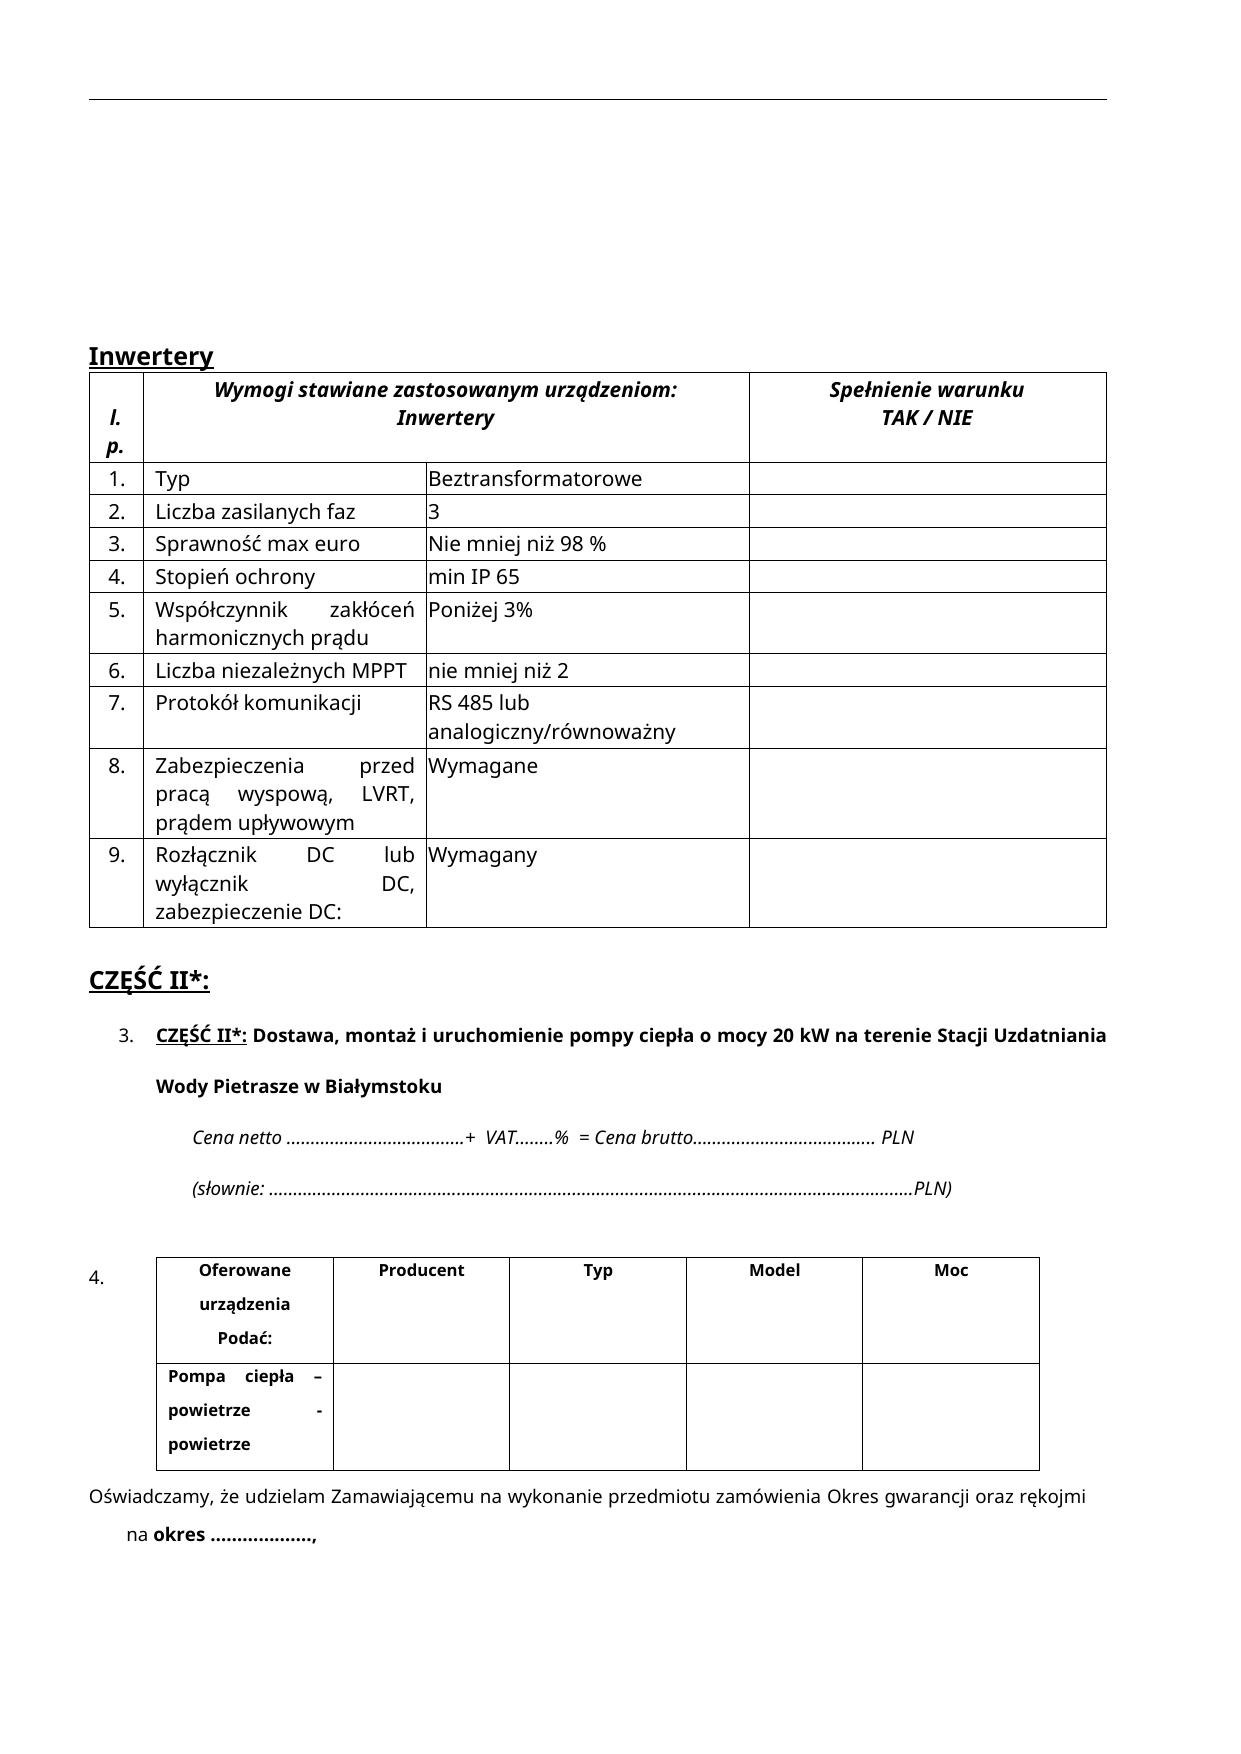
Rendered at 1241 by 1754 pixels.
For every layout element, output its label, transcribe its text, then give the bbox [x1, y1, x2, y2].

table_cell Wymagane [427, 749, 749, 838]
table_cell Liczba zasilanych faz [144, 495, 426, 527]
table_cell Stopień ochrony [144, 561, 426, 592]
table_cell 3. [90, 528, 143, 559]
text CZĘŚĆ II*: [89, 962, 1107, 996]
table_header Spełnienie warunku TAK / NIE [750, 373, 1106, 462]
table_cell Typ [144, 463, 426, 494]
table_cell Beztransformatorowe [427, 463, 749, 494]
table_cell [687, 1364, 862, 1469]
table_cell 3 [427, 495, 749, 527]
table_cell 6. [90, 654, 143, 686]
table_cell Wymagany [427, 839, 749, 927]
table_cell nie mniej niż 2 [427, 654, 749, 686]
table_cell min IP 65 [427, 561, 749, 592]
table_cell [750, 463, 1106, 494]
text Inwertery [89, 338, 1107, 372]
table_cell 5. [90, 593, 143, 653]
table_cell 7. [90, 687, 143, 748]
table_cell Liczba niezależnych MPPT [144, 654, 426, 686]
table_header Model [687, 1258, 862, 1363]
table_cell [750, 561, 1106, 592]
list (słownie: ……………………………………………………………………………………………………………………..PLN) [192, 1175, 1086, 1201]
table_cell 2. [90, 495, 143, 527]
table_cell Zabezpieczenia przed pracą wyspową, LVRT, prądem upływowym [144, 749, 426, 838]
table_cell Współczynnik zakłóceń harmonicznych prądu [144, 593, 426, 653]
table_header Moc [863, 1258, 1039, 1363]
list CZĘŚĆ II*: Dostawa, montaż i uruchomienie pompy ciepła o mocy 20 kW na terenie Stacji Uzdatniania Wody Pietrasze w Białymstoku [118, 1022, 1107, 1098]
table_cell 4. [90, 561, 143, 592]
table_cell [510, 1364, 686, 1469]
table_cell [334, 1364, 509, 1469]
table_cell [750, 528, 1106, 559]
table_cell [750, 593, 1106, 653]
table_cell [750, 749, 1106, 838]
table_cell Pompa ciepła – powietrze - powietrze [157, 1364, 333, 1469]
table_cell Rozłącznik DC lub wyłącznik DC, zabezpieczenie DC: [144, 839, 426, 927]
table_cell [750, 654, 1106, 686]
table_cell [750, 687, 1106, 748]
table_cell Sprawność max euro [144, 528, 426, 559]
table_cell Poniżej 3% [427, 593, 749, 653]
table_header Wymogi stawiane zastosowanym urządzeniom: Inwertery [144, 373, 749, 462]
table_cell 1. [90, 463, 143, 494]
table_header Typ [510, 1258, 686, 1363]
list Cena netto ……………………………….+ VAT……..% = Cena brutto……………………………….. PLN [192, 1124, 1086, 1149]
table_cell [863, 1364, 1039, 1469]
table_header Oferowane urządzenia Podać: [157, 1258, 333, 1363]
list Oświadczamy, że udzielam Zamawiającemu na wykonanie przedmiotu zamówienia Okres gwarancji oraz rękojmi na okres ………………., [89, 1264, 1086, 1547]
table_cell Protokół komunikacji [144, 687, 426, 748]
table_cell 8. [90, 749, 143, 838]
table_header l. p. [90, 373, 143, 462]
table_cell [750, 495, 1106, 527]
table_cell RS 485 lub analogiczny/równoważny [427, 687, 749, 748]
table_header Producent [334, 1258, 509, 1363]
table_cell [750, 839, 1106, 927]
table_cell Nie mniej niż 98 % [427, 528, 749, 559]
table_cell 9. [90, 839, 143, 927]
